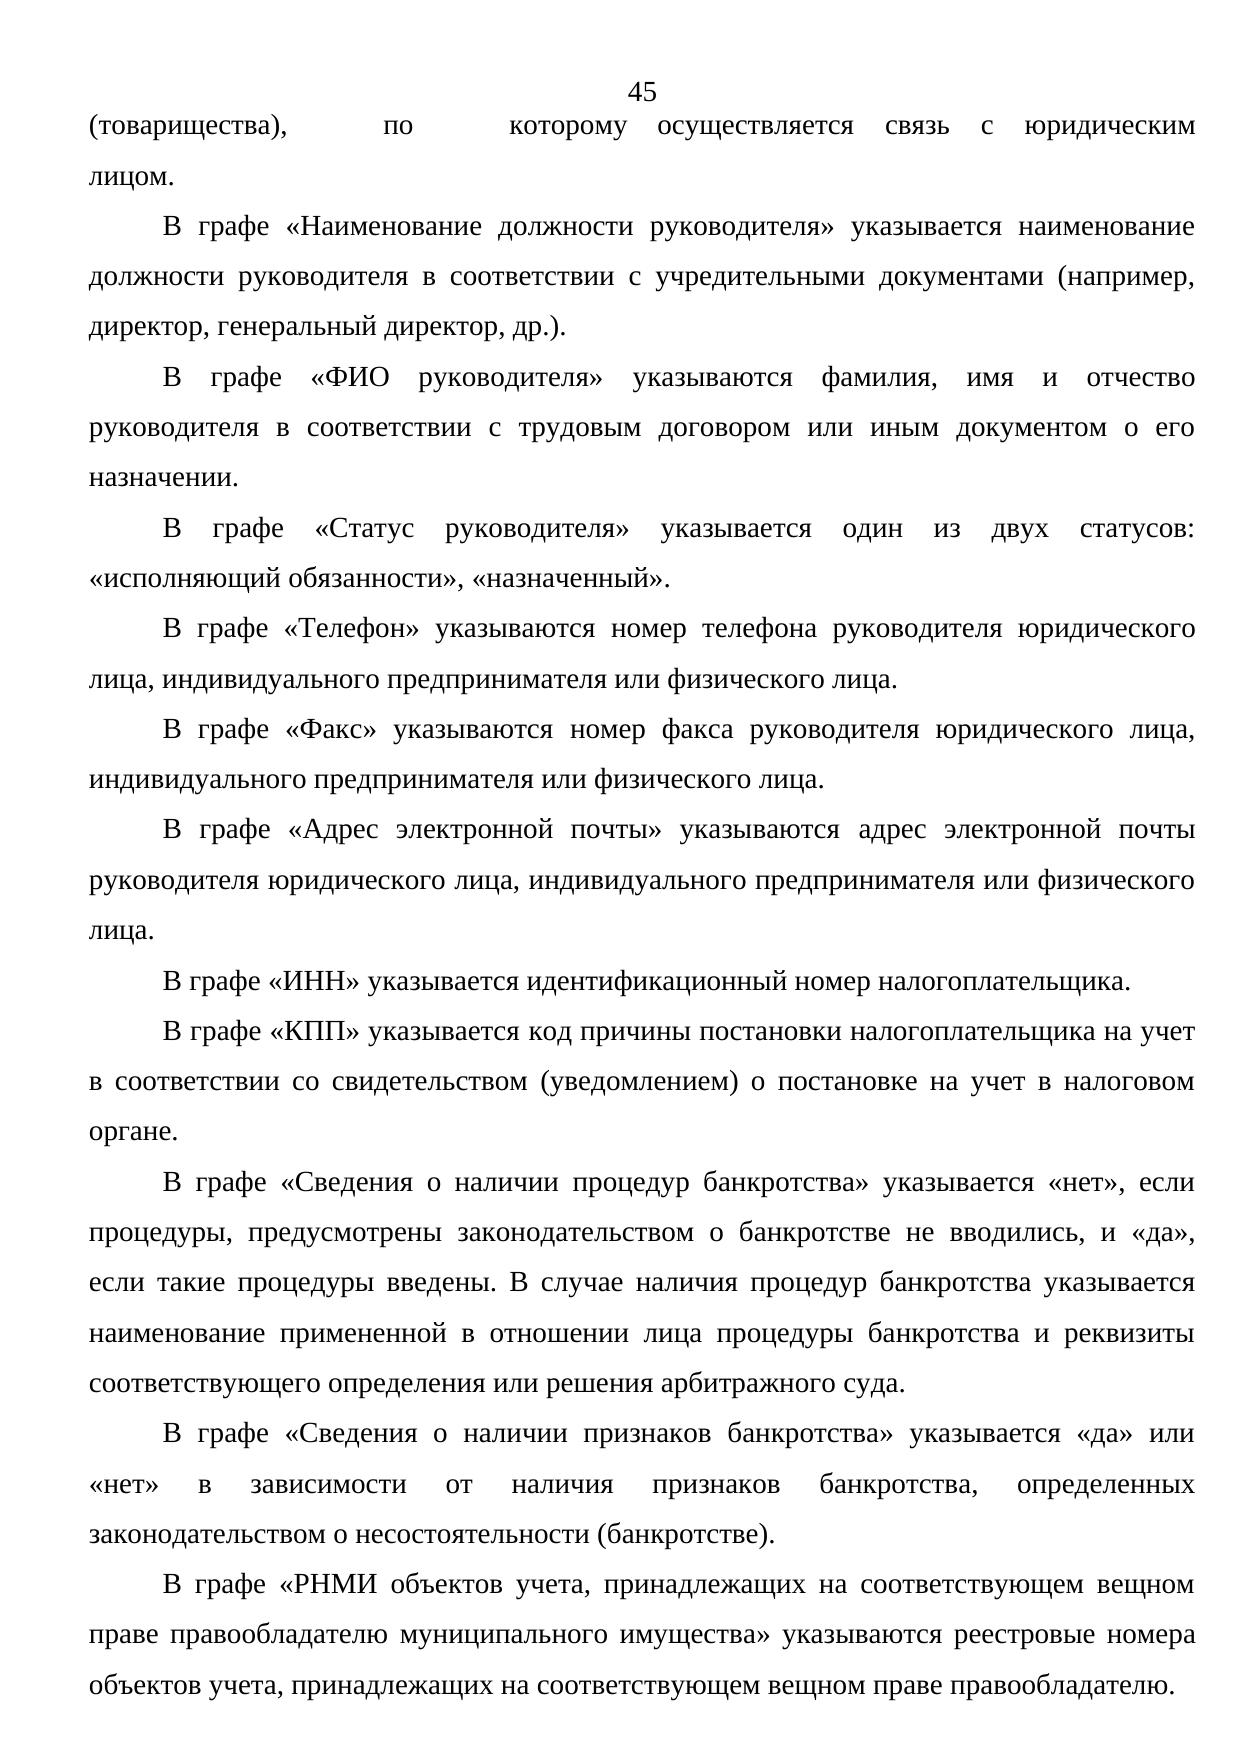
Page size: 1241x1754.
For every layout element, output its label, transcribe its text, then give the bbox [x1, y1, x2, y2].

text В графе «КПП» указывается код причины постановки налогоплательщика на учет в соответствии со свидетельством (уведомлением) о постановке на учет в налоговом органе. [89, 1013, 1196, 1147]
text В графе «РНМИ объектов учета, принадлежащих на соответствующем вещном праве правообладателю муниципального имущества» указываются реестровые номера объектов учета, принадлежащих на соответствующем вещном праве правообладателю. [89, 1566, 1196, 1701]
text В графе «Сведения о наличии процедур банкротства» указывается «нет», если процедуры, предусмотрены законодательством о банкротстве не вводились, и «да», если такие процедуры введены. В случае наличия процедур банкротства указывается наименование примененной в отношении лица процедуры банкротства и реквизиты соответствующего определения или решения арбитражного суда. [89, 1164, 1196, 1399]
text В графе «Статус руководителя» указывается один из двух статусов: «исполняющий обязанности», «назначенный». [89, 510, 1196, 594]
text В графе «Адрес электронной почты» указываются адрес электронной почты руководителя юридического лица, индивидуального предпринимателя или физического лица. [89, 812, 1196, 946]
text В графе «ФИО руководителя» указываются фамилия, имя и отчество руководителя в соответствии с трудовым договором или иным документом о его назначении. [89, 359, 1196, 493]
text В графе «ИНН» указывается идентификационный номер налогоплательщика. [89, 963, 1196, 996]
text В графе «Сведения о наличии признаков банкротства» указывается «да» или «нет» в зависимости от наличия признаков банкротства, определенных законодательством о несостоятельности (банкротстве). [89, 1415, 1196, 1549]
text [89, 107, 1196, 191]
text В графе «Факс» указываются номер факса руководителя юридического лица, индивидуального предпринимателя или физического лица. [89, 711, 1196, 795]
text В графе «Наименование должности руководителя» указывается наименование должности руководителя в соответствии с учредительными документами (например, директор, генеральный директор, др.). [89, 208, 1196, 342]
text В графе «Телефон» указываются номер телефона руководителя юридического лица, индивидуального предпринимателя или физического лица. [89, 610, 1196, 694]
